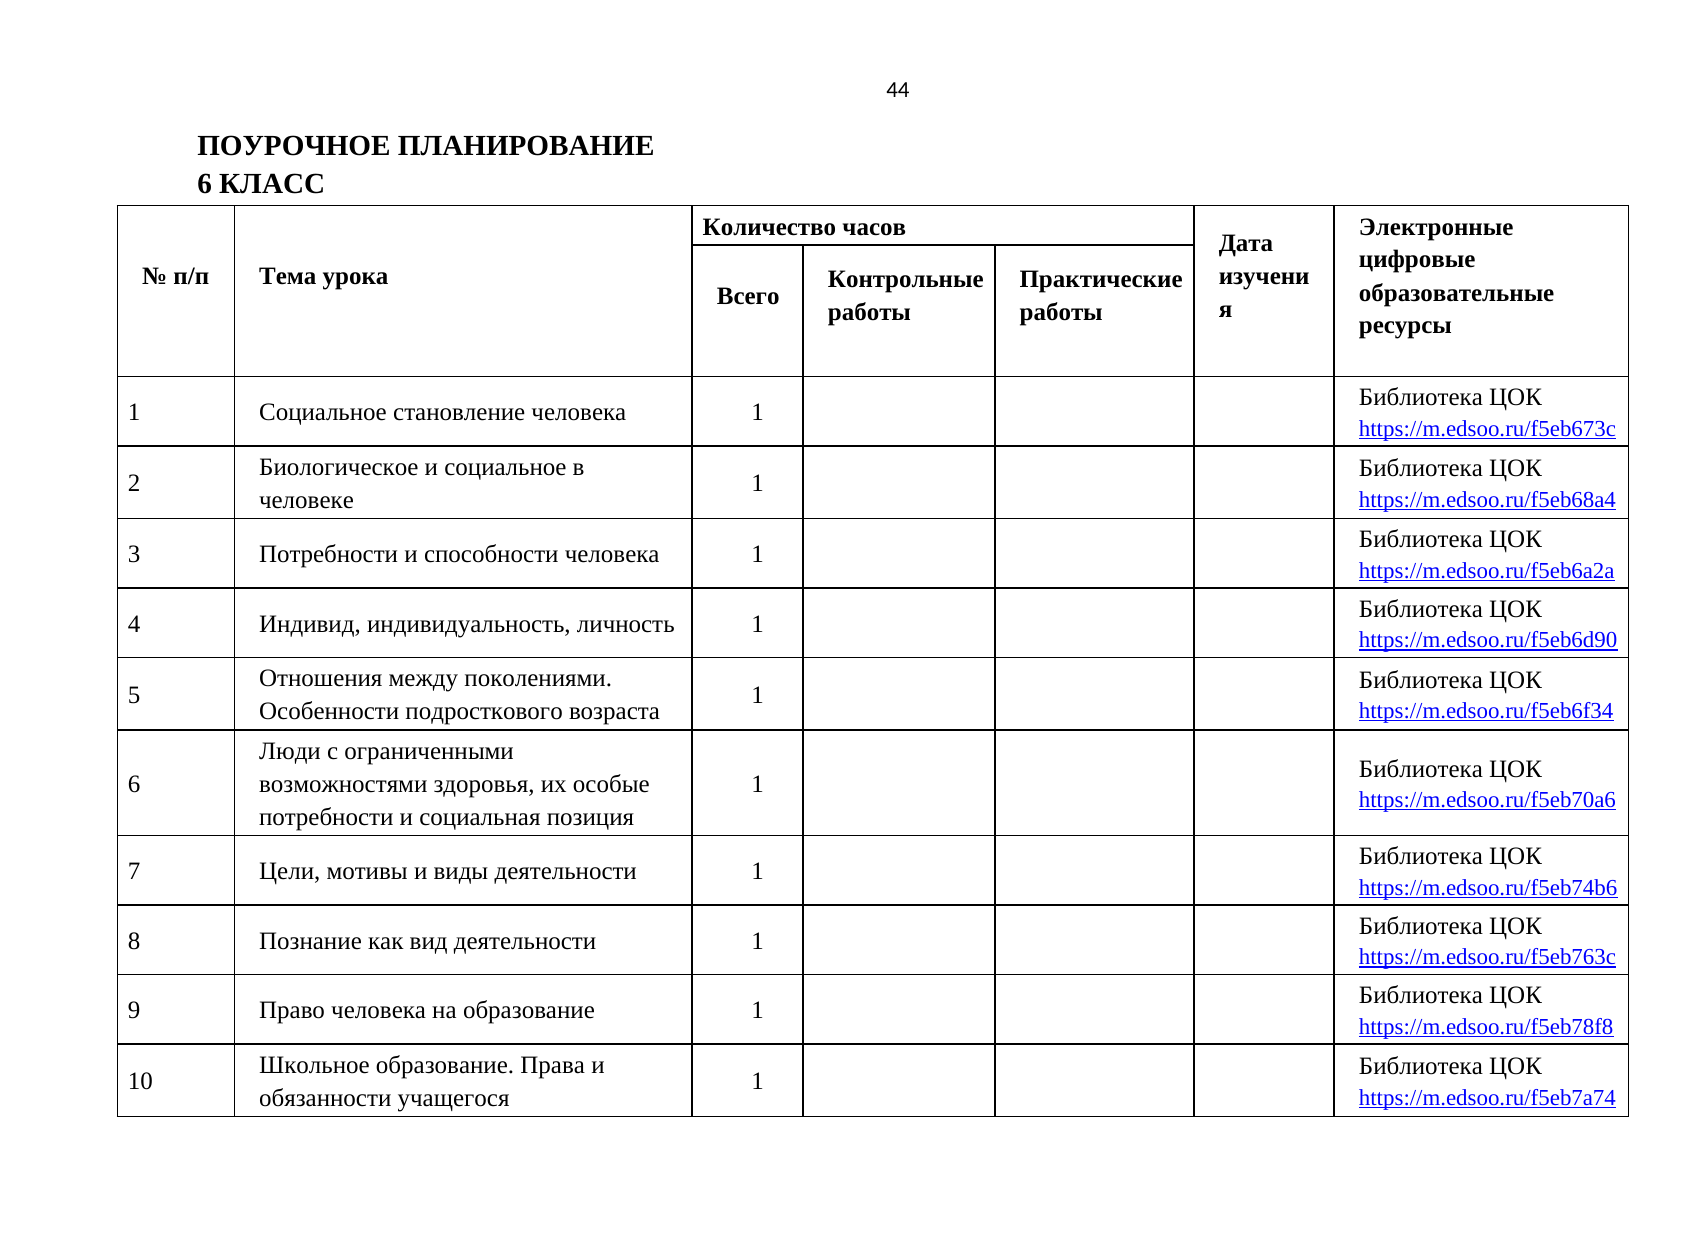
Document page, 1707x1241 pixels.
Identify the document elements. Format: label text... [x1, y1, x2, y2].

table_cell [804, 377, 994, 445]
table_cell [996, 447, 1193, 517]
table_cell Библиотека ЦОК https://m.edsoo.ru/f5eb763c [1335, 906, 1628, 974]
table_cell Люди с ограниченными возможностями здоровья, их особые потребности и социальная позиция [235, 731, 691, 834]
table_header Электронные цифровые образовательные ресурсы [1335, 206, 1628, 376]
table_cell 1 [693, 658, 802, 729]
table_cell Познание как вид деятельности [235, 906, 691, 974]
table_cell [996, 731, 1193, 834]
text 6 КЛАСС [190, 166, 1618, 200]
table_cell [804, 519, 994, 587]
table_header Количество часов [693, 206, 1193, 244]
table_cell 1 [693, 589, 802, 657]
table_cell 8 [118, 906, 234, 974]
table_cell [804, 836, 994, 904]
table_cell Библиотека ЦОК https://m.edsoo.ru/f5eb68a4 [1335, 447, 1628, 517]
table_cell [996, 658, 1193, 729]
table_cell 9 [118, 975, 234, 1043]
table_cell 4 [118, 589, 234, 657]
table_cell [996, 377, 1193, 445]
table_cell [804, 589, 994, 657]
table_cell Библиотека ЦОК https://m.edsoo.ru/f5eb6a2a [1335, 519, 1628, 587]
table_cell Индивид, индивидуальность, личность [235, 589, 691, 657]
table_cell Библиотека ЦОК https://m.edsoo.ru/f5eb6f34 [1335, 658, 1628, 729]
table_cell Библиотека ЦОК https://m.edsoo.ru/f5eb70a6 [1335, 731, 1628, 834]
table_cell 1 [693, 906, 802, 974]
table_cell Социальное становление человека [235, 377, 691, 445]
table_cell 1 [118, 377, 234, 445]
table_cell [804, 658, 994, 729]
table_cell 5 [118, 658, 234, 729]
table_cell 10 [118, 1045, 234, 1116]
table_cell Библиотека ЦОК https://m.edsoo.ru/f5eb673c [1335, 377, 1628, 445]
table_cell 1 [693, 836, 802, 904]
table_cell [1195, 906, 1333, 974]
table_cell Практические работы [996, 246, 1193, 376]
table_cell Потребности и способности человека [235, 519, 691, 587]
table_cell [1195, 731, 1333, 834]
table_cell Биологическое и социальное в человеке [235, 447, 691, 517]
table_cell Библиотека ЦОК https://m.edsoo.ru/f5eb78f8 [1335, 975, 1628, 1043]
table_cell 7 [118, 836, 234, 904]
table_cell [1195, 447, 1333, 517]
table_cell 1 [693, 447, 802, 517]
table_cell [1195, 975, 1333, 1043]
table_cell 6 [118, 731, 234, 834]
table_cell Цели, мотивы и виды деятельности [235, 836, 691, 904]
table_cell Библиотека ЦОК https://m.edsoo.ru/f5eb74b6 [1335, 836, 1628, 904]
table_cell [1195, 658, 1333, 729]
table_cell 1 [693, 731, 802, 834]
table_header № п/п [118, 206, 234, 376]
table_header Тема урока [235, 206, 691, 376]
table_cell [804, 731, 994, 834]
table_cell 1 [693, 1045, 802, 1116]
table_cell 3 [118, 519, 234, 587]
table_cell Школьное образование. Права и обязанности учащегося [235, 1045, 691, 1116]
table_cell [996, 836, 1193, 904]
table_cell [996, 1045, 1193, 1116]
table_cell [996, 519, 1193, 587]
table_cell Отношения между поколениями. Особенности подросткового возраста [235, 658, 691, 729]
table_cell [804, 1045, 994, 1116]
table_cell [804, 975, 994, 1043]
table_header Дата изучения [1195, 206, 1333, 376]
table_cell [1195, 1045, 1333, 1116]
text ПОУРОЧНОЕ ПЛАНИРОВАНИЕ [190, 128, 1618, 161]
table_cell [804, 447, 994, 517]
table_cell Библиотека ЦОК https://m.edsoo.ru/f5eb7a74 [1335, 1045, 1628, 1116]
table_cell [804, 906, 994, 974]
table_cell Библиотека ЦОК https://m.edsoo.ru/f5eb6d90 [1335, 589, 1628, 657]
table_cell 1 [693, 519, 802, 587]
table_cell [996, 975, 1193, 1043]
table_cell [1195, 377, 1333, 445]
table_cell [996, 589, 1193, 657]
table_cell Право человека на образование [235, 975, 691, 1043]
table_cell 1 [693, 377, 802, 445]
table_cell [1195, 836, 1333, 904]
table_cell Контрольные работы [804, 246, 994, 376]
table_cell 1 [693, 975, 802, 1043]
table_cell [996, 906, 1193, 974]
table_cell 2 [118, 447, 234, 517]
table_cell [1195, 519, 1333, 587]
table_cell [1195, 589, 1333, 657]
table_cell Всего [693, 246, 802, 376]
